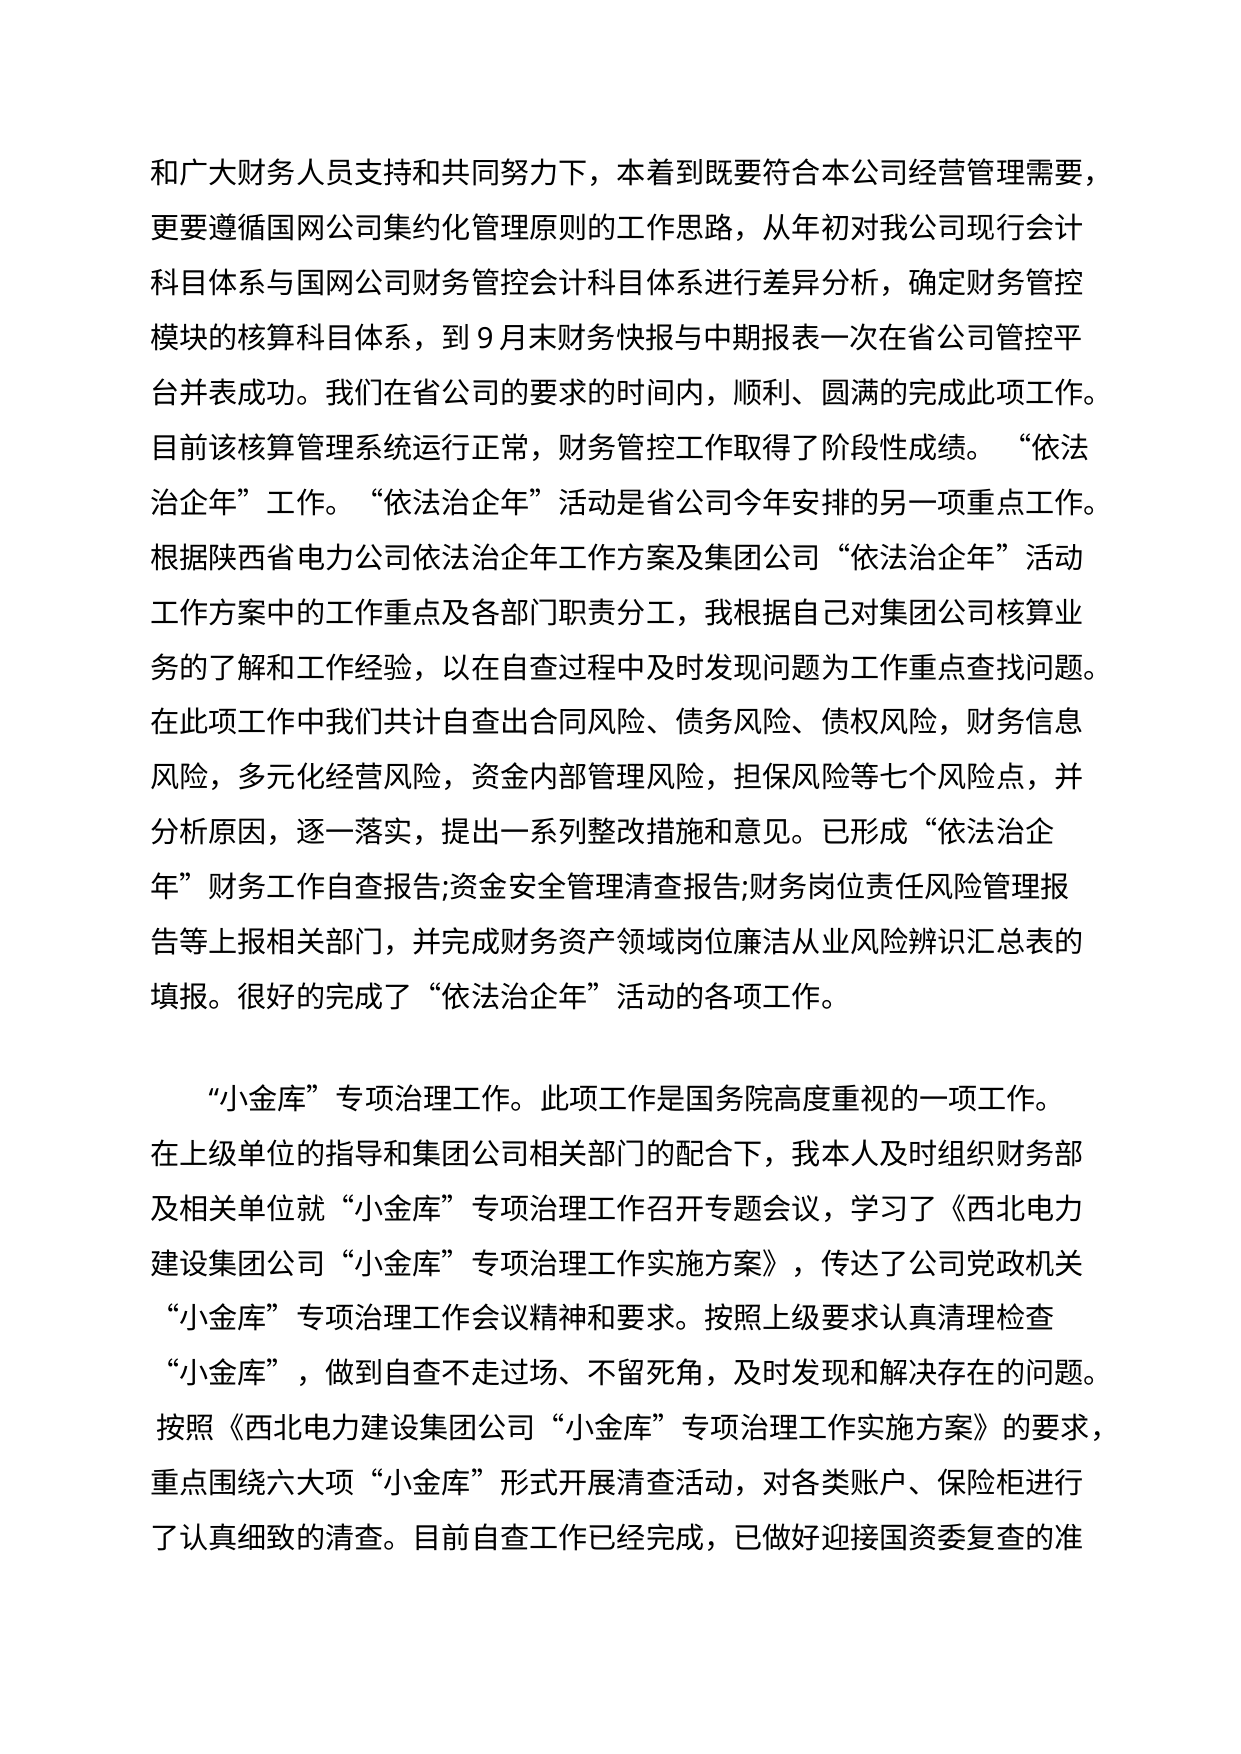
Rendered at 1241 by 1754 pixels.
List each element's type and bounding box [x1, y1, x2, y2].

text [150, 150, 1090, 1016]
text [150, 1075, 1090, 1557]
